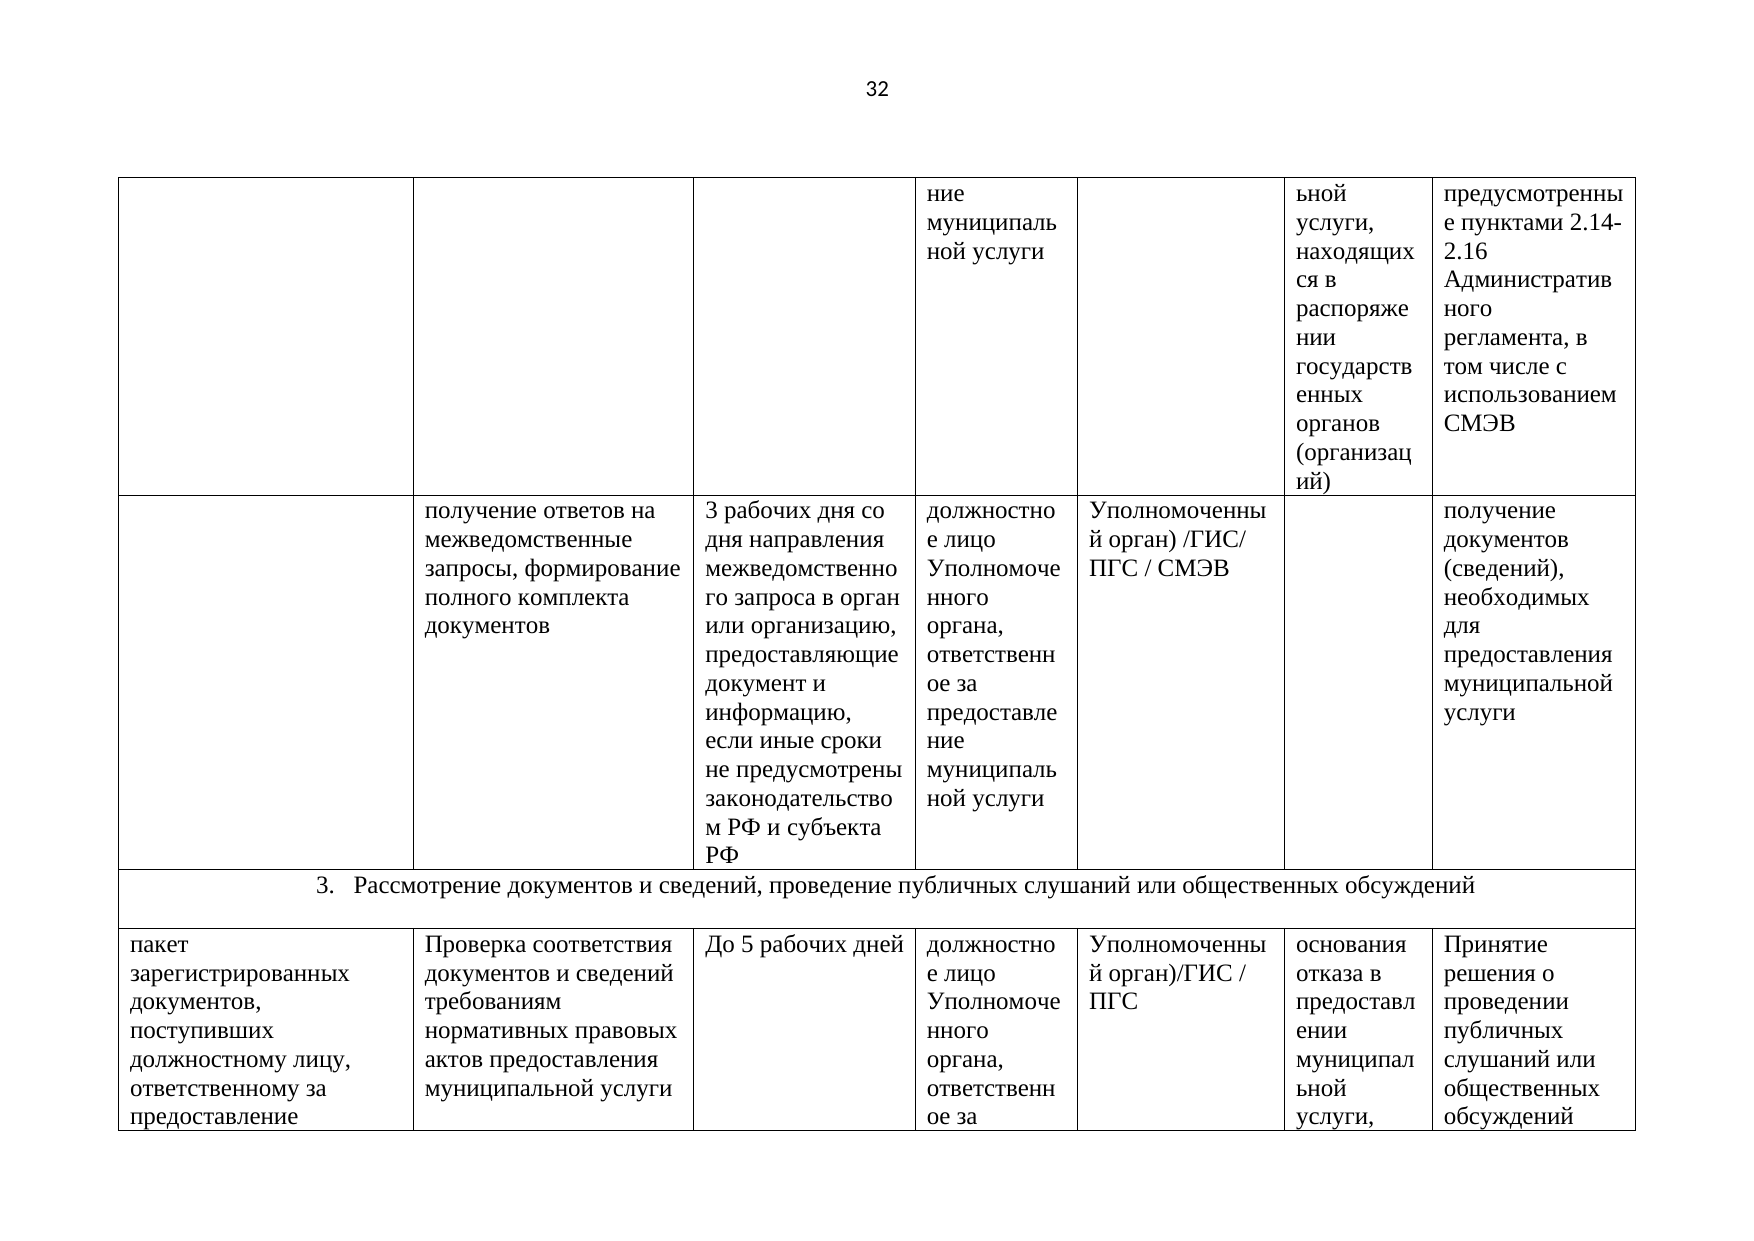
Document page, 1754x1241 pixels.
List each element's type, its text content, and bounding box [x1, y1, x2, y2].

table_cell 3 рабочих дня со дня направления межведомственного запроса в орган или организацию, предоставляющие документ и информацию, если иные сроки не предусмотрены законодательством РФ и субъекта РФ [694, 496, 915, 869]
table_cell должностное лицо Уполномоченного органа, ответственное за предоставление муниципальной услуги [916, 496, 1077, 869]
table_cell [916, 178, 1077, 494]
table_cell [1433, 178, 1635, 494]
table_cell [119, 929, 413, 1130]
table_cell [119, 178, 413, 494]
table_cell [414, 178, 693, 494]
table_cell [119, 496, 413, 869]
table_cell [1285, 929, 1432, 1130]
table_cell До 5 рабочих дней [694, 929, 915, 1130]
table_cell получение ответов на межведомственные запросы, формирование полного комплекта документов [414, 496, 693, 869]
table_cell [1078, 178, 1284, 494]
table_cell [1285, 496, 1432, 869]
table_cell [1285, 178, 1432, 494]
table_cell получение документов (сведений), необходимых для предоставления муниципальной услуги [1433, 496, 1635, 869]
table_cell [414, 929, 693, 1130]
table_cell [916, 929, 1077, 1130]
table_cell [1433, 929, 1635, 1130]
table_cell Уполномоченный орган) /ГИС/ ПГС / СМЭВ [1078, 496, 1284, 869]
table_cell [1078, 929, 1284, 1130]
table_cell Рассмотрение документов и сведений, проведение публичных слушаний или общественных обсуждений [119, 870, 1635, 928]
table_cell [694, 178, 915, 494]
